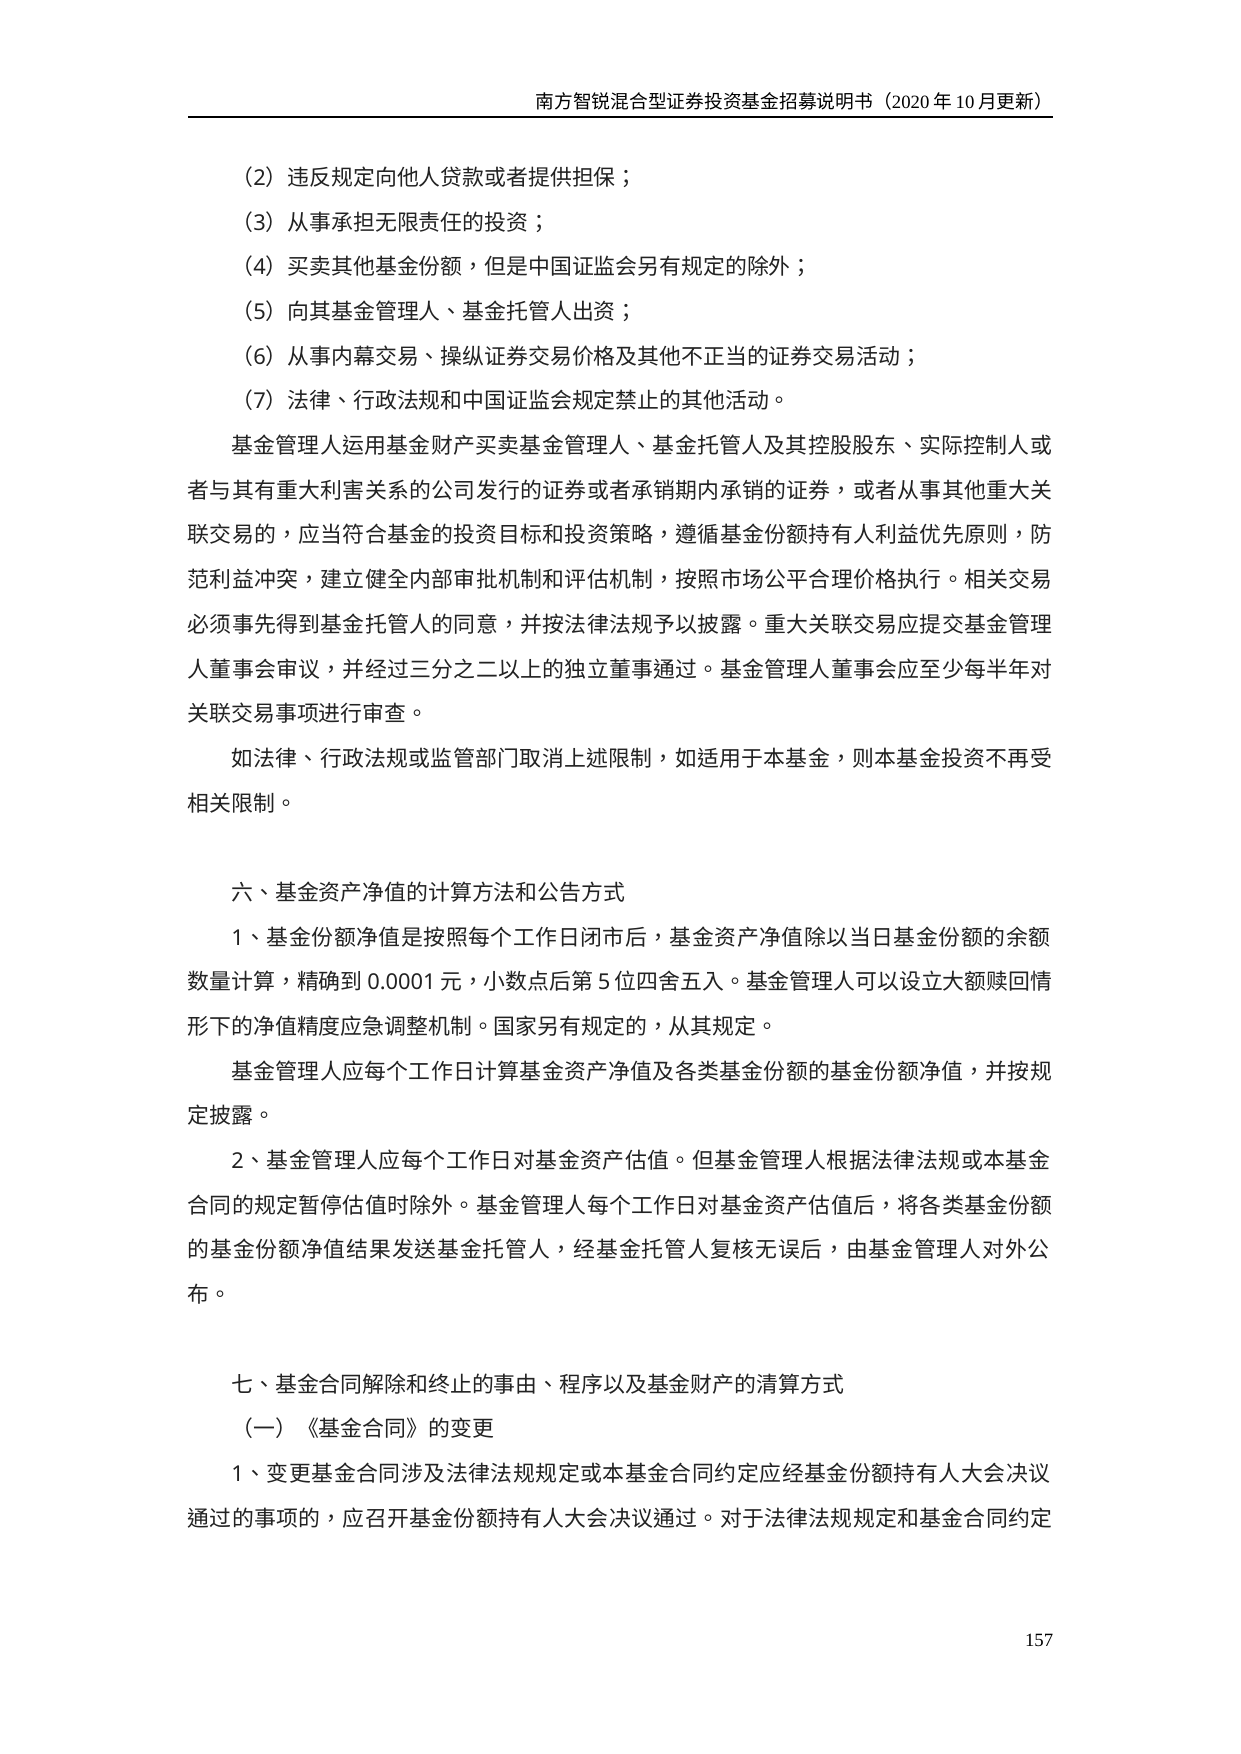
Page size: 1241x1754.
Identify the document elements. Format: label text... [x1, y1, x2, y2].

text 七、基金合同解除和终止的事由、程序以及基金财产的清算方式 [187, 1368, 1053, 1398]
text （7）法律、行政法规和中国证监会规定禁止的其他活动。 [187, 385, 1053, 415]
text 2、基金管理人应每个工作日对基金资产估值。但基金管理人根据法律法规或本基金合同的规定暂停估值时除外。基金管理人每个工作日对基金资产估值后，将各类基金份额的基金份额净值结果发送基金托管人，经基金托管人复核无误后，由基金管理人对外公布。 [187, 1145, 1053, 1309]
text （一）《基金合同》的变更 [187, 1413, 1053, 1443]
text 六、基金资产净值的计算方法和公告方式 [187, 877, 1053, 907]
text 基金管理人运用基金财产买卖基金管理人、基金托管人及其控股股东、实际控制人或者与其有重大利害关系的公司发行的证券或者承销期内承销的证券，或者从事其他重大关联交易的，应当符合基金的投资目标和投资策略，遵循基金份额持有人利益优先原则，防范利益冲突，建立健全内部审批机制和评估机制，按照市场公平合理价格执行。相关交易必须事先得到基金托管人的同意，并按法律法规予以披露。重大关联交易应提交基金管理人董事会审议，并经过三分之二以上的独立董事通过。基金管理人董事会应至少每半年对关联交易事项进行审查。 [187, 430, 1053, 728]
text 1、基金份额净值是按照每个工作日闭市后，基金资产净值除以当日基金份额的余额数量计算，精确到0.0001元，小数点后第5位四舍五入。基金管理人可以设立大额赎回情形下的净值精度应急调整机制。国家另有规定的，从其规定。 [187, 922, 1053, 1041]
text （6）从事内幕交易、操纵证券交易价格及其他不正当的证券交易活动； [187, 341, 1053, 371]
text （4）买卖其他基金份额，但是中国证监会另有规定的除外； [187, 251, 1053, 281]
text 基金管理人应每个工作日计算基金资产净值及各类基金份额的基金份额净值，并按规定披露。 [187, 1056, 1053, 1130]
text （3）从事承担无限责任的投资； [187, 207, 1053, 236]
text （5）向其基金管理人、基金托管人出资； [187, 296, 1053, 326]
text 如法律、行政法规或监管部门取消上述限制，如适用于本基金，则本基金投资不再受相关限制。 [187, 743, 1053, 817]
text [187, 1458, 1053, 1532]
text （2）违反规定向他人贷款或者提供担保； [187, 162, 1053, 192]
